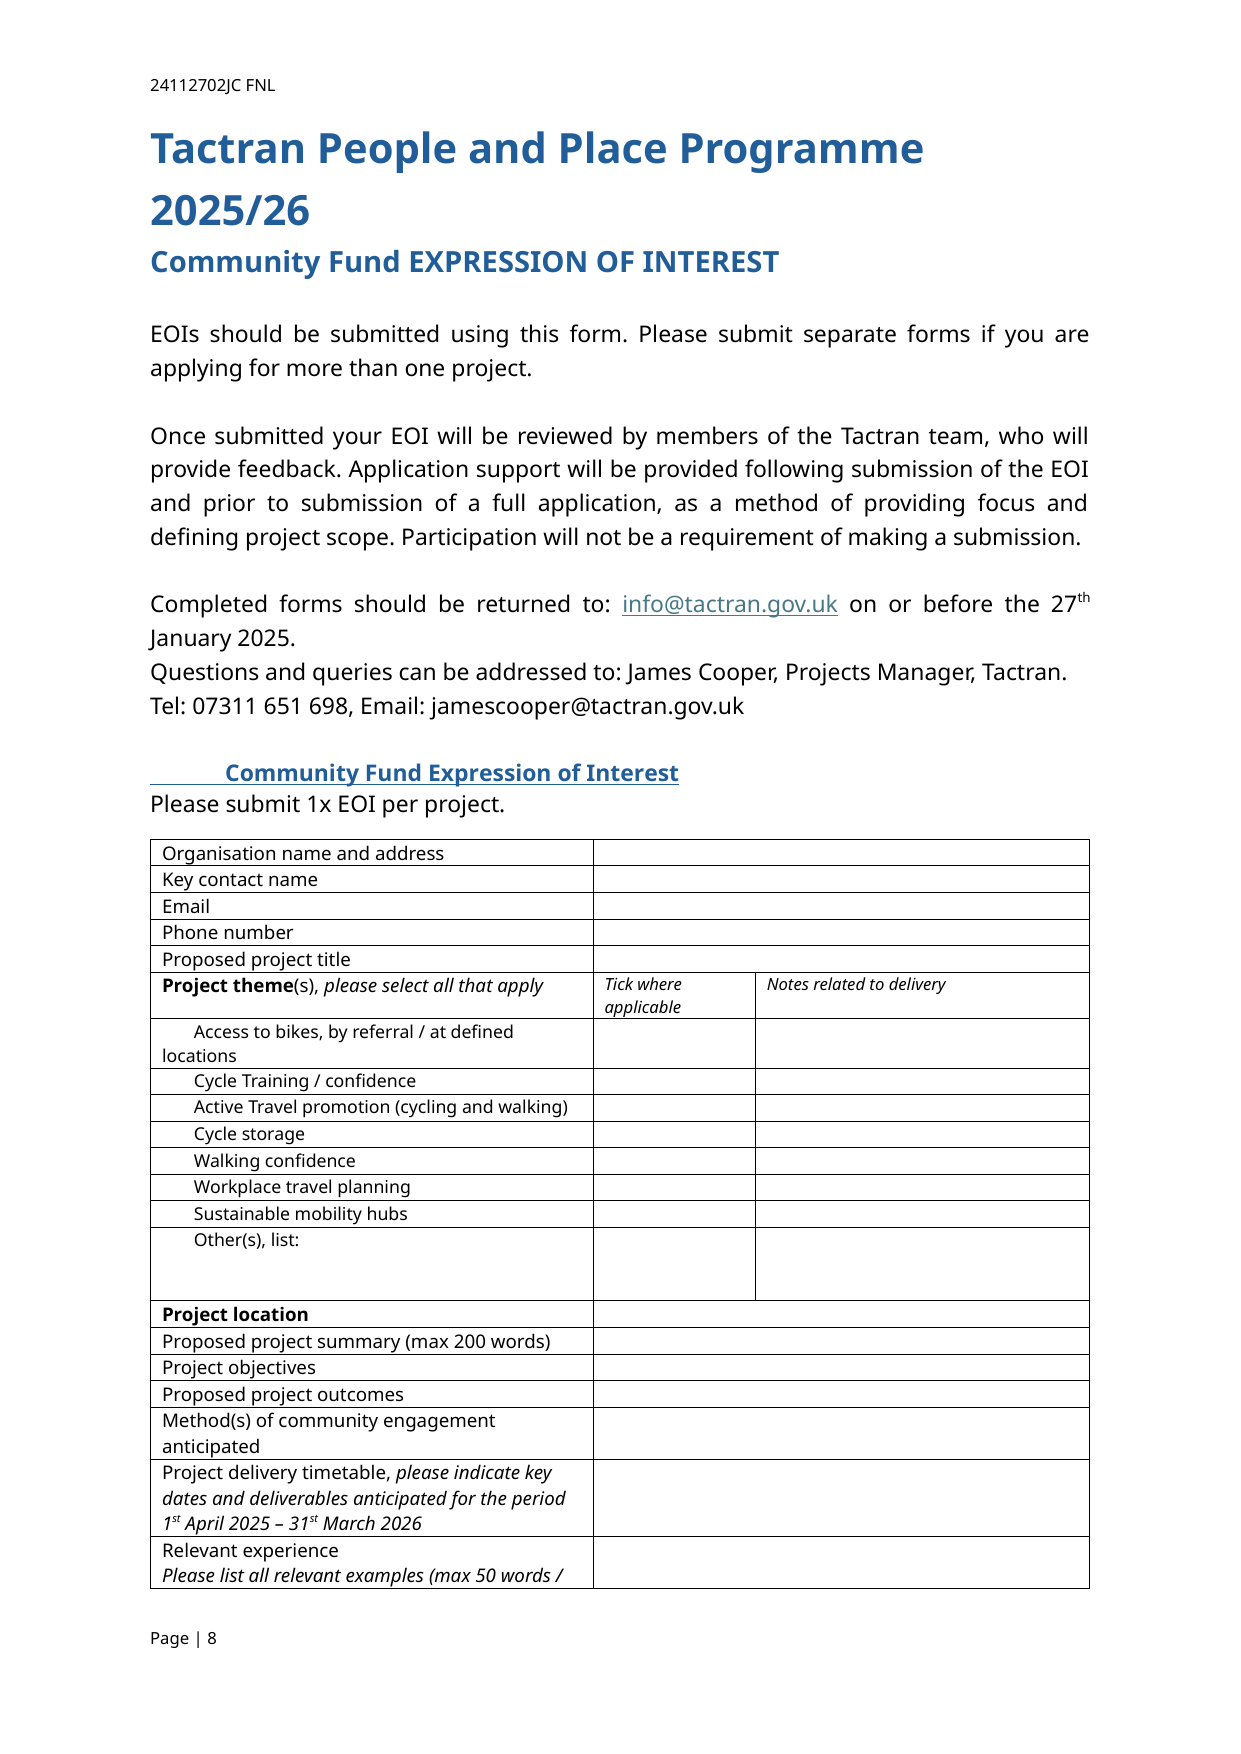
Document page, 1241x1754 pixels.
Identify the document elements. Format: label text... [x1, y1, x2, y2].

table_cell Project delivery timetable, please indicate key dates and deliverables anticipated for the period 1st April 2025 – 31st March 2026 [151, 1460, 593, 1536]
table_cell [756, 1228, 1089, 1300]
table_cell Project theme(s), please select all that apply [151, 973, 593, 1018]
text EOIs should be submitted using this form. Please submit separate forms if you are applying for more than one project. [150, 318, 1090, 383]
table_cell [594, 1175, 755, 1200]
table_cell [594, 893, 1089, 918]
table_cell [756, 1175, 1089, 1200]
table_cell [594, 1122, 755, 1147]
table_cell [756, 1019, 1089, 1067]
table_cell Proposed project outcomes [151, 1381, 593, 1407]
table_cell Walking confidence [151, 1148, 593, 1174]
table_cell Notes related to delivery [756, 973, 1089, 1018]
table_header Organisation name and address [151, 840, 593, 865]
table_header [594, 840, 1089, 865]
table_cell [594, 866, 1089, 892]
table_cell [594, 1381, 1089, 1407]
table_cell Key contact name [151, 866, 593, 892]
table_cell Proposed project title [151, 946, 593, 972]
table_cell [594, 920, 1089, 945]
subtitle Community Fund Expression of Interest [150, 757, 1090, 788]
table_cell Workplace travel planning [151, 1175, 593, 1200]
table_cell [594, 1355, 1089, 1380]
table_cell Tick where applicable [594, 973, 755, 1018]
table_cell Proposed project summary (max 200 words) [151, 1328, 593, 1353]
table_cell Project location [151, 1301, 593, 1327]
table_cell [756, 1069, 1089, 1094]
table_cell [594, 1328, 1089, 1353]
table_cell Cycle Training / confidence [151, 1069, 593, 1094]
table_cell Access to bikes, by referral / at defined locations [151, 1019, 593, 1067]
subtitle Tactran People and Place Programme 2025/26 [150, 119, 1090, 237]
table_cell [756, 1201, 1089, 1227]
table_cell [756, 1095, 1089, 1121]
text Once submitted your EOI will be reviewed by members of the Tactran team, who will provide feedback. Application support will be provided following submission of the EOI and prior to submission of a full application, as a method of providing focus and defining project scope. Participation will not be a requirement of making a submission. [150, 419, 1090, 552]
table_cell Cycle storage [151, 1122, 593, 1147]
table_cell Active Travel promotion (cycling and walking) [151, 1095, 593, 1121]
table_cell Email [151, 893, 593, 918]
table_cell [594, 1228, 755, 1300]
table_cell [594, 1095, 755, 1121]
table_cell [594, 1148, 755, 1174]
table_cell [594, 1537, 1089, 1588]
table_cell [151, 1537, 593, 1588]
table_cell Project objectives [151, 1355, 593, 1380]
table_cell [594, 946, 1089, 972]
table_cell Other(s), list: [151, 1228, 593, 1300]
table_cell [594, 1069, 755, 1094]
table_cell [594, 1301, 1089, 1327]
text Please submit 1x EOI per project. [150, 788, 1090, 819]
table_cell [756, 1148, 1089, 1174]
table_cell [594, 1460, 1089, 1536]
table_cell [594, 1201, 755, 1227]
table_cell Sustainable mobility hubs [151, 1201, 593, 1227]
table_cell Phone number [151, 920, 593, 945]
text Questions and queries can be addressed to: James Cooper, Projects Manager, Tactran. [150, 656, 1090, 687]
table_cell [594, 1019, 755, 1067]
table_cell Method(s) of community engagement anticipated [151, 1408, 593, 1459]
text Completed forms should be returned to: info@tactran.gov.uk on or before the 27th January 2025. [150, 588, 1090, 653]
text Tel: 07311 651 698, Email: jamescooper@tactran.gov.uk [150, 689, 1090, 721]
table_cell [594, 1408, 1089, 1459]
subtitle Community Fund EXPRESSION OF INTEREST [150, 242, 1090, 281]
table_cell [756, 1122, 1089, 1147]
